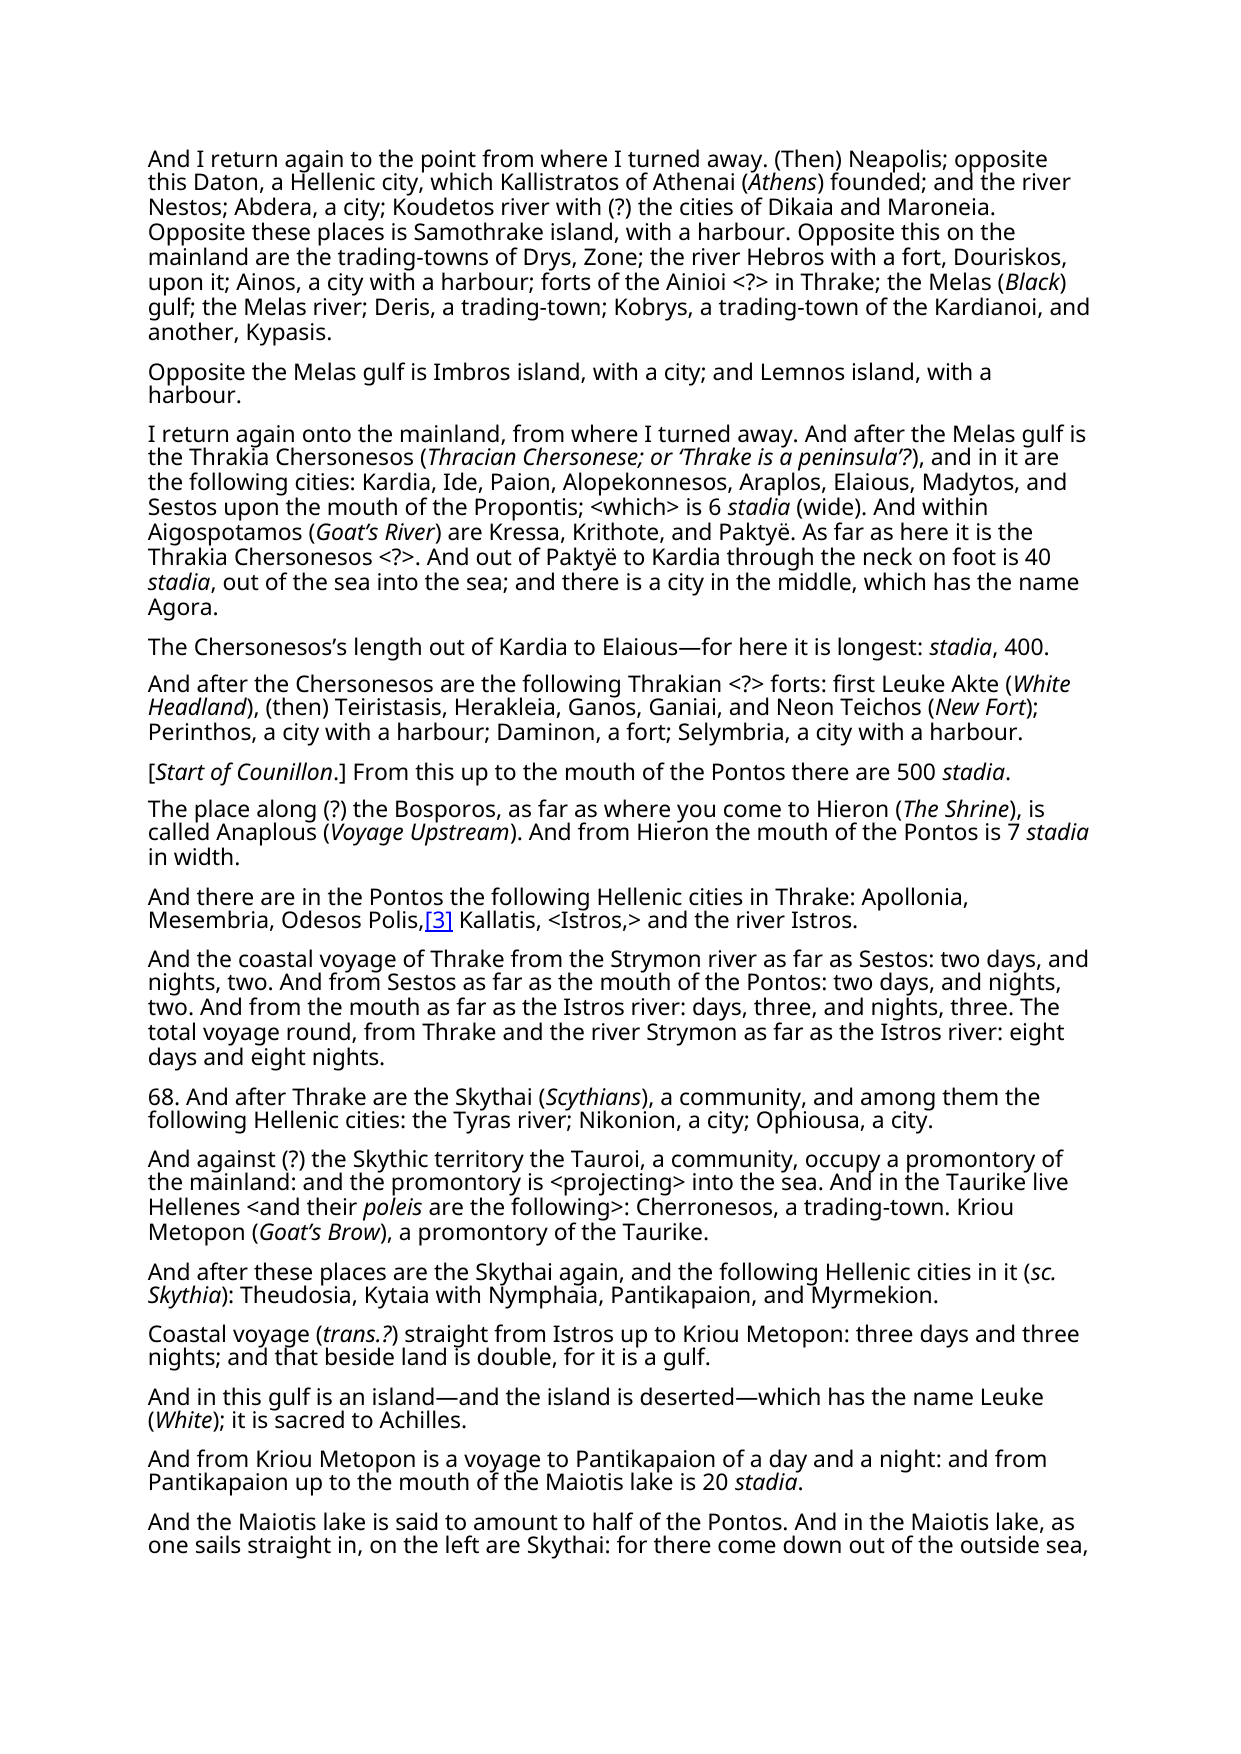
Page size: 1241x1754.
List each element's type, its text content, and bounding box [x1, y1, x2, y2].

text And after the Chersonesos are the following Thrakian <?> forts: first Leuke Akte (White Headland), (then) Teiristasis, Herakleia, Ganos, Ganiai, and Neon Teichos (New Fort); Perinthos, a city with a harbour; Daminon, a fort; Selymbria, a city with a harbour. [148, 673, 1093, 748]
text [Start of Counillon.] From this up to the mouth of the Pontos there are 500 stadia. [148, 760, 1093, 785]
text And there are in the Pontos the following Hellenic cities in Thrake: Apollonia, Mesembria, Odesos Polis,[3] Kallatis, <Istros,> and the river Istros. [148, 885, 1093, 935]
text The place along (?) the Bosporos, as far as where you come to Hieron (The Shrine), is called Anaplous (Voyage Upstream). And from Hieron the mouth of the Pontos is 7 stadia in width. [148, 798, 1093, 873]
text And I return again to the point from where I turned away. (Then) Neapolis; opposite this Daton, a Hellenic city, which Kallistratos of Athenai (Athens) founded; and the river Nestos; Abdera, a city; Koudetos river with (?) the cities of Dikaia and Maroneia. Opposite these places is Samothrake island, with a harbour. Opposite this on the mainland are the trading-towns of Drys, Zone; the river Hebros with a fort, Douriskos, upon it; Ainos, a city with a harbour; forts of the Ainioi <?> in Thrake; the Melas (Black) gulf; the Melas river; Deris, a trading-town; Kobrys, a trading-town of the Kardianoi, and another, Kypasis. [148, 148, 1093, 348]
text And the coastal voyage of Thrake from the Strymon river as far as Sestos: two days, and nights, two. And from Sestos as far as the mouth of the Pontos: two days, and nights, two. And from the mouth as far as the Istros river: days, three, and nights, three. The total voyage round, from Thrake and the river Strymon as far as the Istros river: eight days and eight nights. [148, 948, 1093, 1073]
text Coastal voyage (trans.?) straight from Istros up to Kriou Metopon: three days and three nights; and that beside land is double, for it is a gulf. [148, 1323, 1093, 1373]
text And after these places are the Skythai again, and the following Hellenic cities in it (sc. Skythia): Theudosia, Kytaia with Nymphaia, Pantikapaion, and Myrmekion. [148, 1260, 1093, 1310]
text And from Kriou Metopon is a voyage to Pantikapaion of a day and a night: and from Pantikapaion up to the mouth of the Maiotis lake is 20 stadia. [148, 1448, 1093, 1498]
text I return again onto the mainland, from where I turned away. And after the Melas gulf is the Thrakia Chersonesos (Thracian Chersonese; or ‘Thrake is a peninsula’?), and in it are the following cities: Kardia, Ide, Paion, Alopekonnesos, Araplos, Elaious, Madytos, and Sestos upon the mouth of the Propontis; <which> is 6 stadia (wide). And within Aigospotamos (Goat’s River) are Kressa, Krithote, and Paktyë. As far as here it is the Thrakia Chersonesos <?>. And out of Paktyë to Kardia through the neck on foot is 40 stadia, out of the sea into the sea; and there is a city in the middle, which has the name Agora. [148, 423, 1093, 623]
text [148, 1510, 1093, 1560]
text And in this gulf is an island—and the island is deserted—which has the name Leuke (White); it is sacred to Achilles. [148, 1385, 1093, 1435]
text And against (?) the Skythic territory the Tauroi, a community, occupy a promontory of the mainland: and the promontory is <projecting> into the sea. And in the Taurike live Hellenes <and their poleis are the following>: Cherronesos, a trading-town. Kriou Metopon (Goat’s Brow), a promontory of the Taurike. [148, 1148, 1093, 1248]
text Opposite the Melas gulf is Imbros island, with a city; and Lemnos island, with a harbour. [148, 360, 1093, 410]
text 68. And after Thrake are the Skythai (Scythians), a community, and among them the following Hellenic cities: the Tyras river; Nikonion, a city; Ophiousa, a city. [148, 1085, 1093, 1135]
text The Chersonesos’s length out of Kardia to Elaious—for here it is longest: stadia, 400. [148, 635, 1093, 660]
